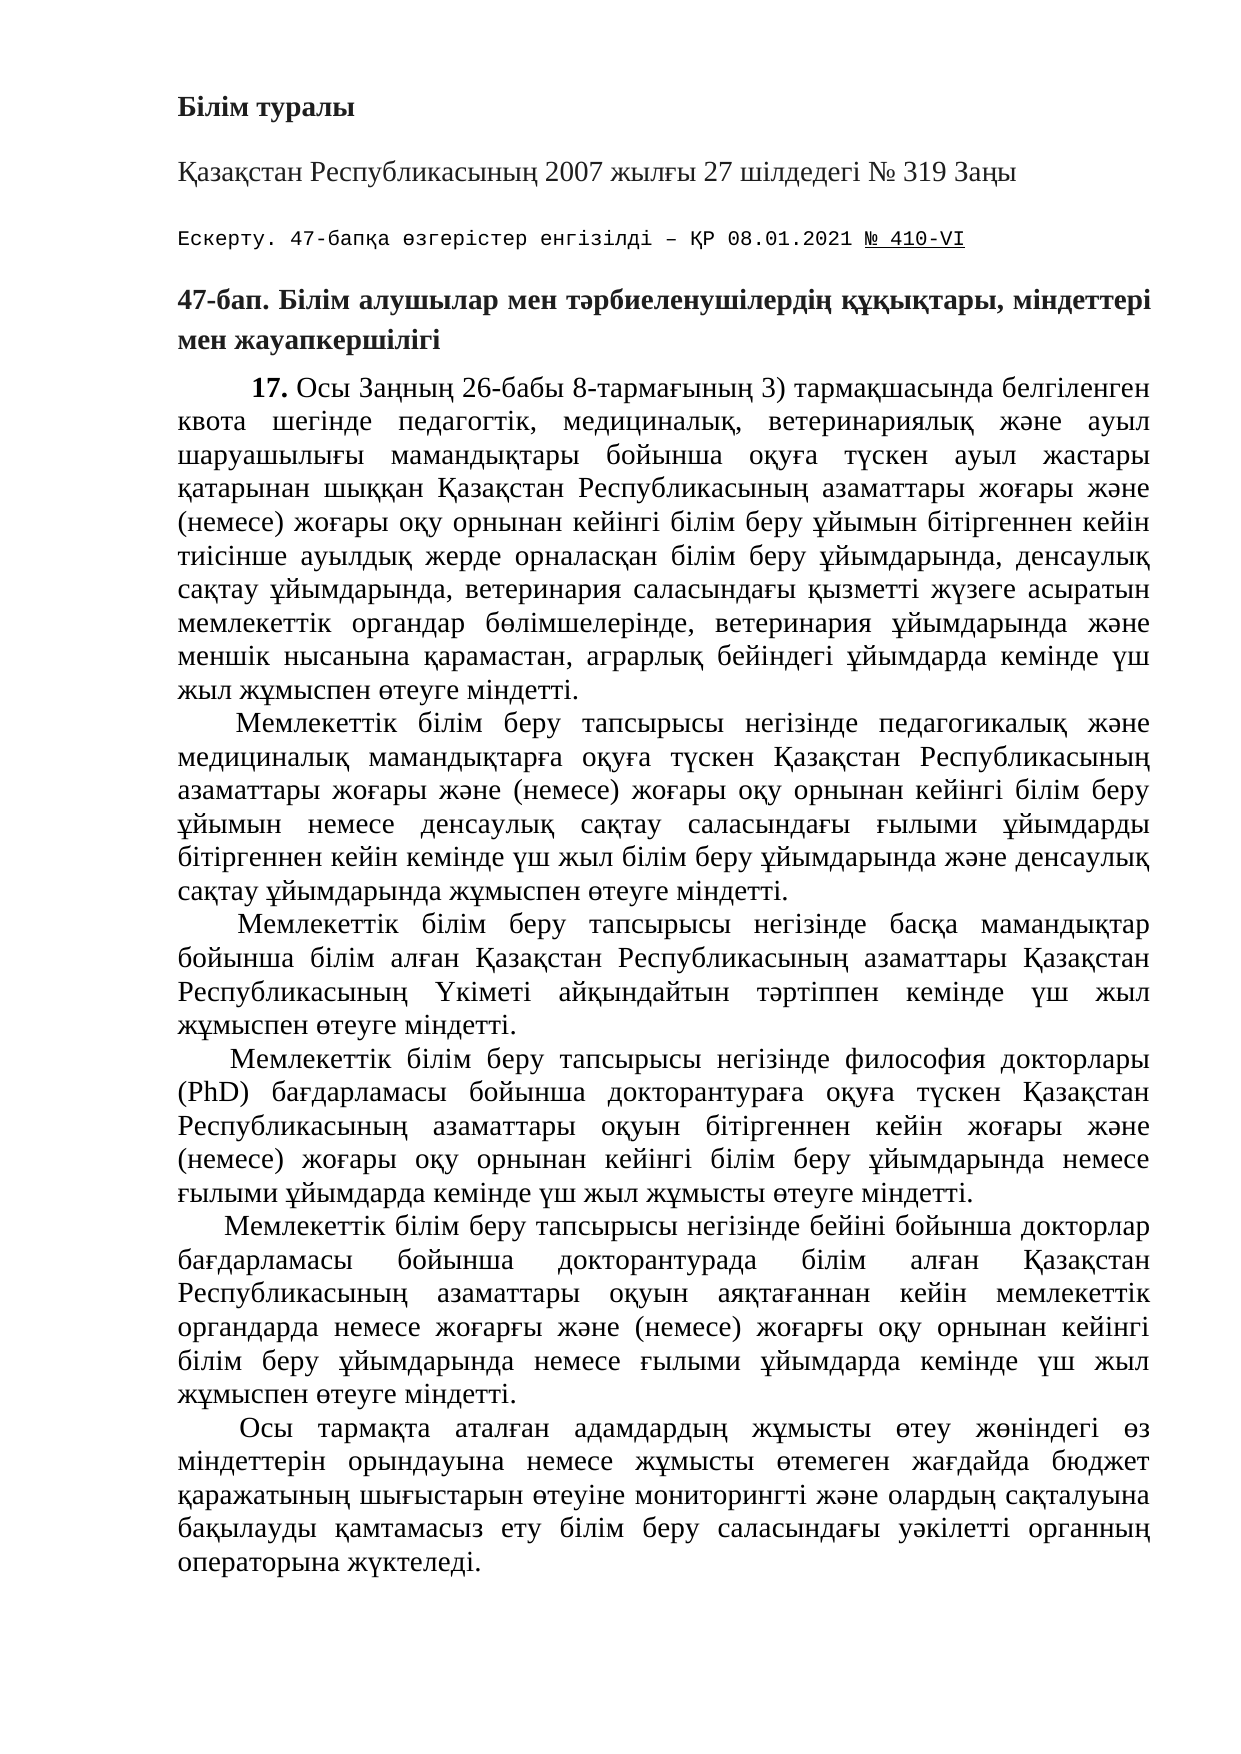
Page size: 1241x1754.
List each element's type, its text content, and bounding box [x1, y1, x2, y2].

text Қазақстан Республикасының 2007 жылғы 27 шілдедегі № 319 Заңы [177, 147, 1152, 187]
text Мемлекеттік білім беру тапсырысы негізінде философия докторлары (РhD) бағдарламасы бойынша докторантураға оқуға түскен Қазақстан Республикасының азаматтары оқуын бітіргеннен кейін жоғары және (немесе) жоғары оқу орнынан кейінгі білім беру ұйымдарында немесе ғылыми ұйымдарда кемінде үш жыл жұмысты өтеуге міндетті. [177, 1041, 1152, 1208]
text Мемлекеттік білім беру тапсырысы негізінде педагогикалық және медициналық мамандықтарға оқуға түскен Қазақстан Республикасының азаматтары жоғары және (немесе) жоғары оқу орнынан кейінгі білім беру ұйымын немесе денсаулық сақтау саласындағы ғылыми ұйымдарды бітіргеннен кейін кемінде үш жыл білім беру ұйымдарында және денсаулық сақтау ұйымдарында жұмыспен өтеуге міндетті. [177, 705, 1152, 907]
text Білім туралы [177, 82, 1152, 123]
text 17. Осы Заңның 26-бабы 8-тармағының 3) тармақшасында белгіленген квота шегінде педагогтік, медициналық, ветеринариялық және ауыл шаруашылығы мамандықтары бойынша оқуға түскен ауыл жастары қатарынан шыққан Қазақстан Республикасының азаматтары жоғары және (немесе) жоғары оқу орнынан кейінгі білім беру ұйымын бітіргеннен кейін тиісінше ауылдық жерде орналасқан білім беру ұйымдарында, денсаулық сақтау ұйымдарында, ветеринария саласындағы қызметті жүзеге асыратын мемлекеттік органдар бөлімшелерінде, ветеринария ұйымдарында және меншік нысанына қарамастан, аграрлық бейіндегі ұйымдарда кемінде үш жыл жұмыспен өтеуге міндетті. [177, 370, 1152, 705]
text Мемлекеттік білім беру тапсырысы негізінде бейіні бойынша докторлар бағдарламасы бойынша докторантурада білім алған Қазақстан Республикасының азаматтары оқуын аяқтағаннан кейін мемлекеттік органдарда немесе жоғарғы және (немесе) жоғарғы оқу орнынан кейінгі білім беру ұйымдарында немесе ғылыми ұйымдарда кемінде үш жыл жұмыспен өтеуге міндетті. [177, 1208, 1152, 1410]
text Осы тармақта аталған адамдардың жұмысты өтеу жөніндегі өз міндеттерін орындауына немесе жұмысты өтемеген жағдайда бюджет қаражатының шығыстарын өтеуіне мониторингті және олардың сақталуына бақылауды қамтамасыз ету білім беру саласындағы уәкілетті органның операторына жүктеледі. [177, 1410, 1152, 1577]
text Ескерту. 47-бапқа өзгерістер енгізілді – ҚР 08.01.2021 № 410-VI [177, 211, 1152, 251]
text 47-бап. Білім алушылар мен тәрбиеленушілердің құқықтары, міндеттері мен жауапкершілігі [177, 275, 1152, 356]
text Мемлекеттік білім беру тапсырысы негізінде басқа мамандықтар бойынша білім алған Қазақстан Республикасының азаматтары Қазақстан Республикасының Үкіметі айқындайтын тәртіппен кемінде үш жыл жұмыспен өтеуге міндетті. [177, 907, 1152, 1041]
